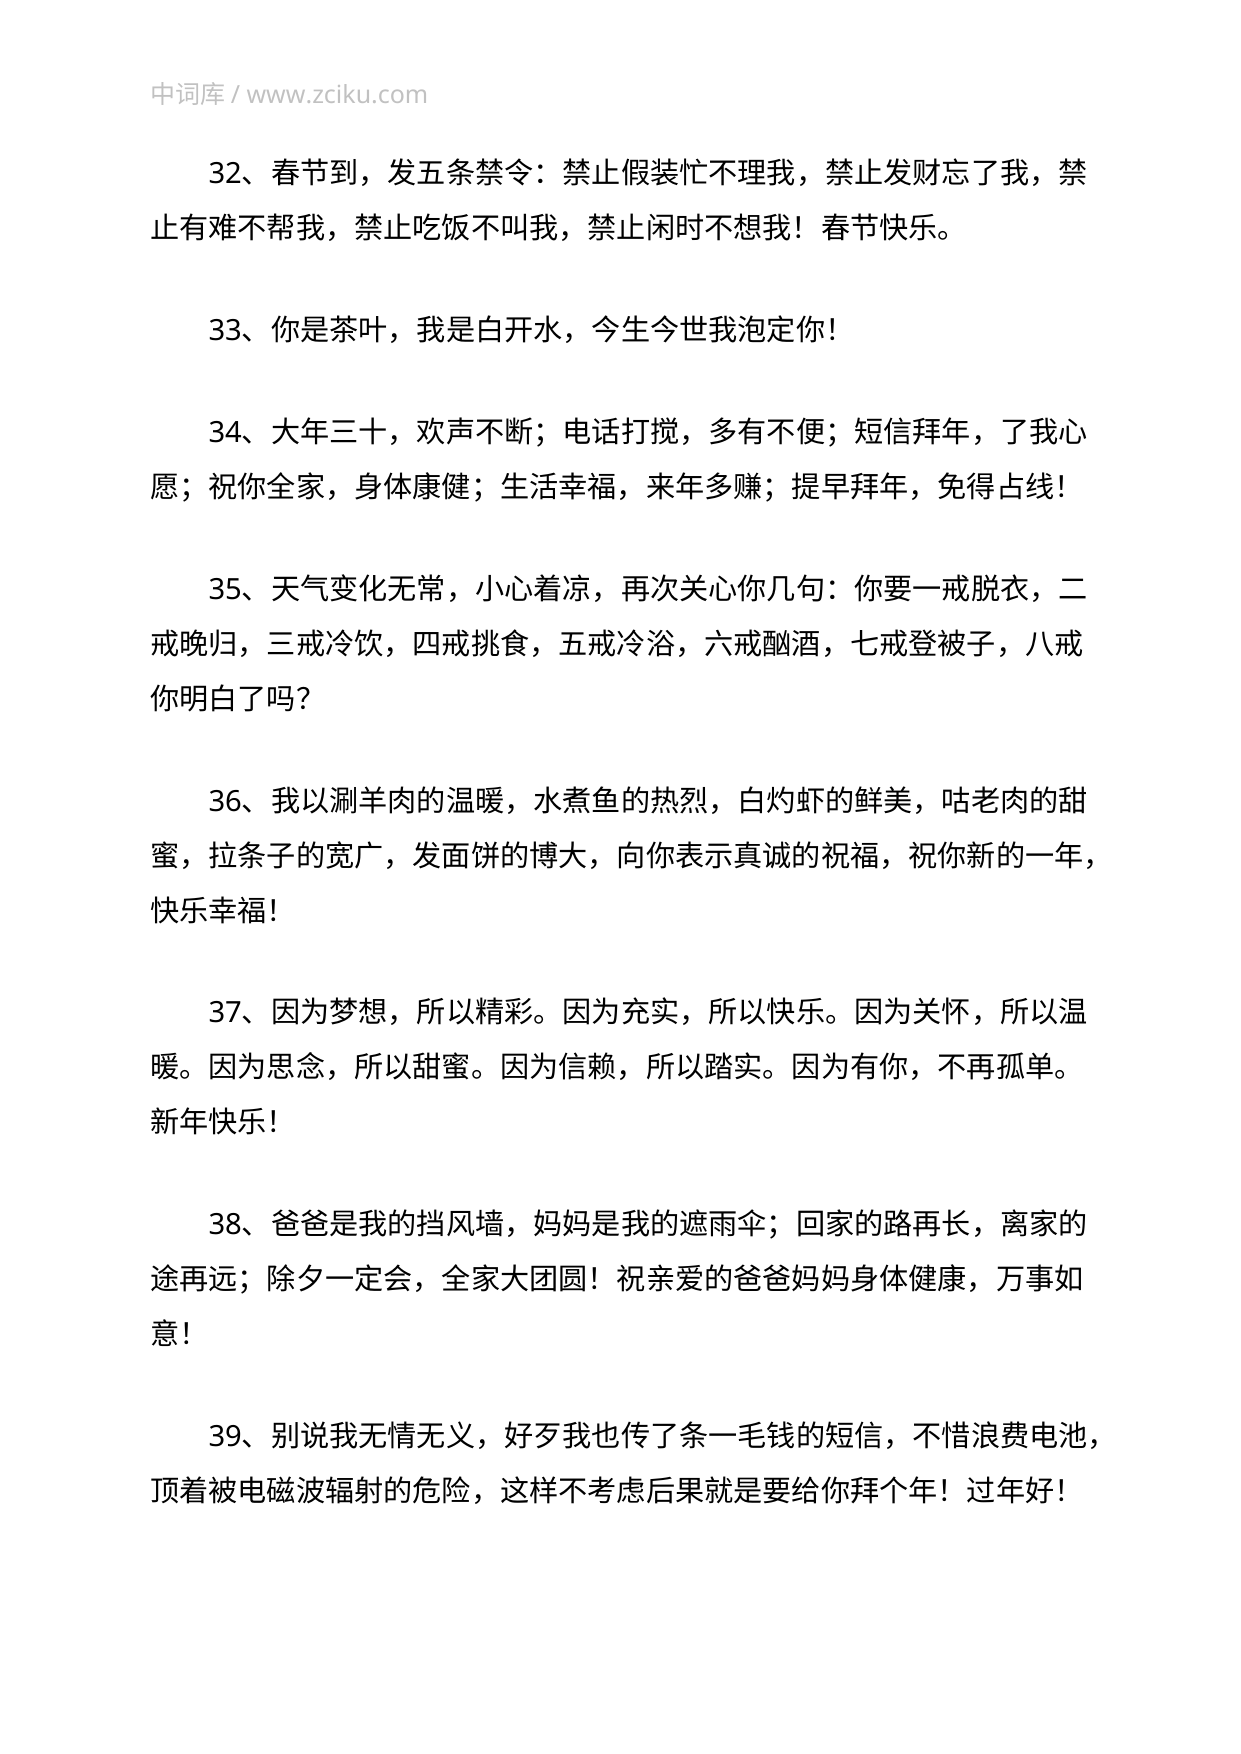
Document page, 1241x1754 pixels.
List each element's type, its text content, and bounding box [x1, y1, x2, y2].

text 36、我以涮羊肉的温暖，水煮鱼的热烈，白灼虾的鲜美，咕老肉的甜蜜，拉条子的宽广，发面饼的博大，向你表示真诚的祝福，祝你新的一年，快乐幸福！ [150, 777, 1090, 929]
text 33、你是茶叶，我是白开水，今生今世我泡定你！ [150, 307, 1090, 349]
text 35、天气变化无常，小心着凉，再次关心你几句：你要一戒脱衣，二戒晚归，三戒冷饮，四戒挑食，五戒冷浴，六戒酗酒，七戒登被子，八戒你明白了吗？ [150, 566, 1090, 718]
text 39、别说我无情无义，好歹我也传了条一毛钱的短信，不惜浪费电池，顶着被电磁波辐射的危险，这样不考虑后果就是要给你拜个年！过年好！ [150, 1412, 1090, 1509]
text 37、因为梦想，所以精彩。因为充实，所以快乐。因为关怀，所以温暖。因为思念，所以甜蜜。因为信赖，所以踏实。因为有你，不再孤单。新年快乐！ [150, 989, 1090, 1141]
text 32、春节到，发五条禁令：禁止假装忙不理我，禁止发财忘了我，禁止有难不帮我，禁止吃饭不叫我，禁止闲时不想我！春节快乐。 [150, 150, 1090, 247]
text 34、大年三十，欢声不断；电话打搅，多有不便；短信拜年，了我心愿；祝你全家，身体康健；生活幸福，来年多赚；提早拜年，免得占线！ [150, 409, 1090, 506]
text 38、爸爸是我的挡风墙，妈妈是我的遮雨伞；回家的路再长，离家的途再远；除夕一定会，全家大团圆！祝亲爱的爸爸妈妈身体健康，万事如意！ [150, 1201, 1090, 1353]
